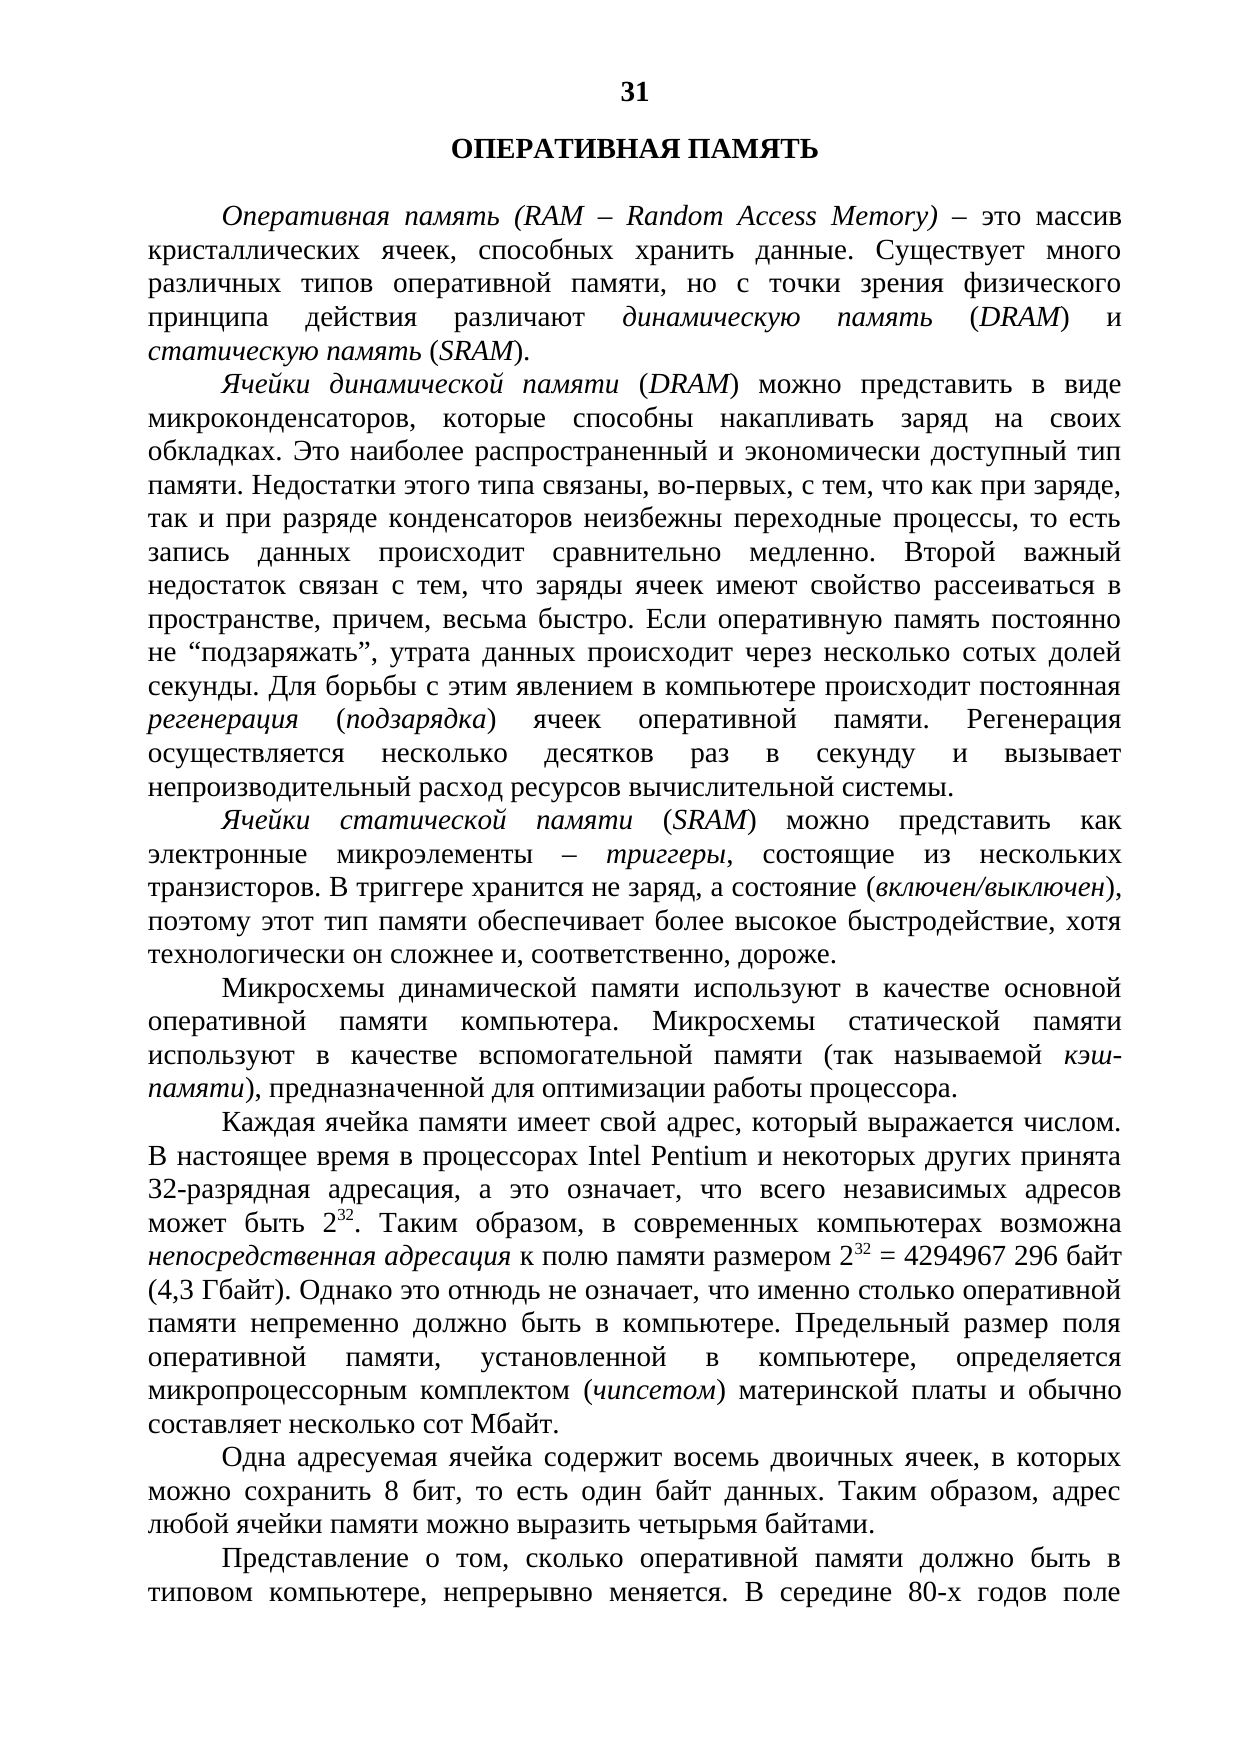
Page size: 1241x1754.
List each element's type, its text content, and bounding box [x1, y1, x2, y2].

text Ячейки статической памяти (SRAM) можно представить как электронные микроэлементы – триггеры, состоящие из нескольких транзисторов. В триггере хранится не заряд, а состояние (включен/выключен), поэтому этот тип памяти обеспечивает более высокое быстродействие, хотя технологически он сложнее и, соответственно, дороже. [148, 802, 1122, 970]
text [148, 1540, 1122, 1607]
text ОПЕРАТИВНАЯ ПАМЯТЬ [148, 131, 1122, 165]
text Одна адресуемая ячейка содержит восемь двоичных ячеек, в которых можно сохранить 8 бит, то есть один байт данных. Таким образом, адрес любой ячейки памяти можно выразить четырьмя байтами. [148, 1439, 1122, 1540]
text Микросхемы динамической памяти используют в качестве основной оперативной памяти компьютера. Микросхемы статической памяти используют в качестве вспомогательной памяти (так называемой кэш-памяти), предназначенной для оптимизации работы процессора. [148, 970, 1122, 1104]
text Оперативная память (RAM – Random Access Memory) – это массив кристаллических ячеек, способных хранить данные. Существует много различных типов оперативной памяти, но с точки зрения физического принципа действия различают динамическую память (DRAM) и статическую память (SRAM). [148, 198, 1122, 366]
text Ячейки динамической памяти (DRAM) можно представить в виде микроконденсаторов, которые способны накапливать заряд на своих обкладках. Это наиболее распространенный и экономически доступный тип памяти. Недостатки этого типа связаны, во-первых, с тем, что как при заряде, так и при разряде конденсаторов неизбежны переходные процессы, то есть запись данных происходит сравнительно медленно. Второй важный недостаток связан с тем, что заряды ячеек имеют свойство рассеиваться в пространстве, причем, весьма быстро. Если оперативную память постоянно не “подзаряжать”, утрата данных происходит через несколько сотых долей секунды. Для борьбы с этим явлением в компьютере происходит постоянная регенерация (подзарядка) ячеек оперативной памяти. Регенерация осуществляется несколько десятков раз в секунду и вызывает непроизводительный расход ресурсов вычислительной системы. [148, 366, 1122, 802]
text Каждая ячейка памяти имеет свой адрес, который выражается числом. В настоящее время в процессорах Intel Pentium и некоторых других принята 32-разрядная адресация, а это означает, что всего независимых адресов может быть 232. Таким образом, в современных компьютерах возможна непосредственная адресация к полю памяти размером 232 = 4294967 296 байт (4,3 Гбайт). Однако это отнюдь не означает, что именно столько оперативной памяти непременно должно быть в компьютере. Предельный размер поля оперативной памяти, установленной в компьютере, определяется микропроцессорным комплектом (чипсетом) материнской платы и обычно составляет несколько сот Мбайт. [148, 1104, 1122, 1439]
